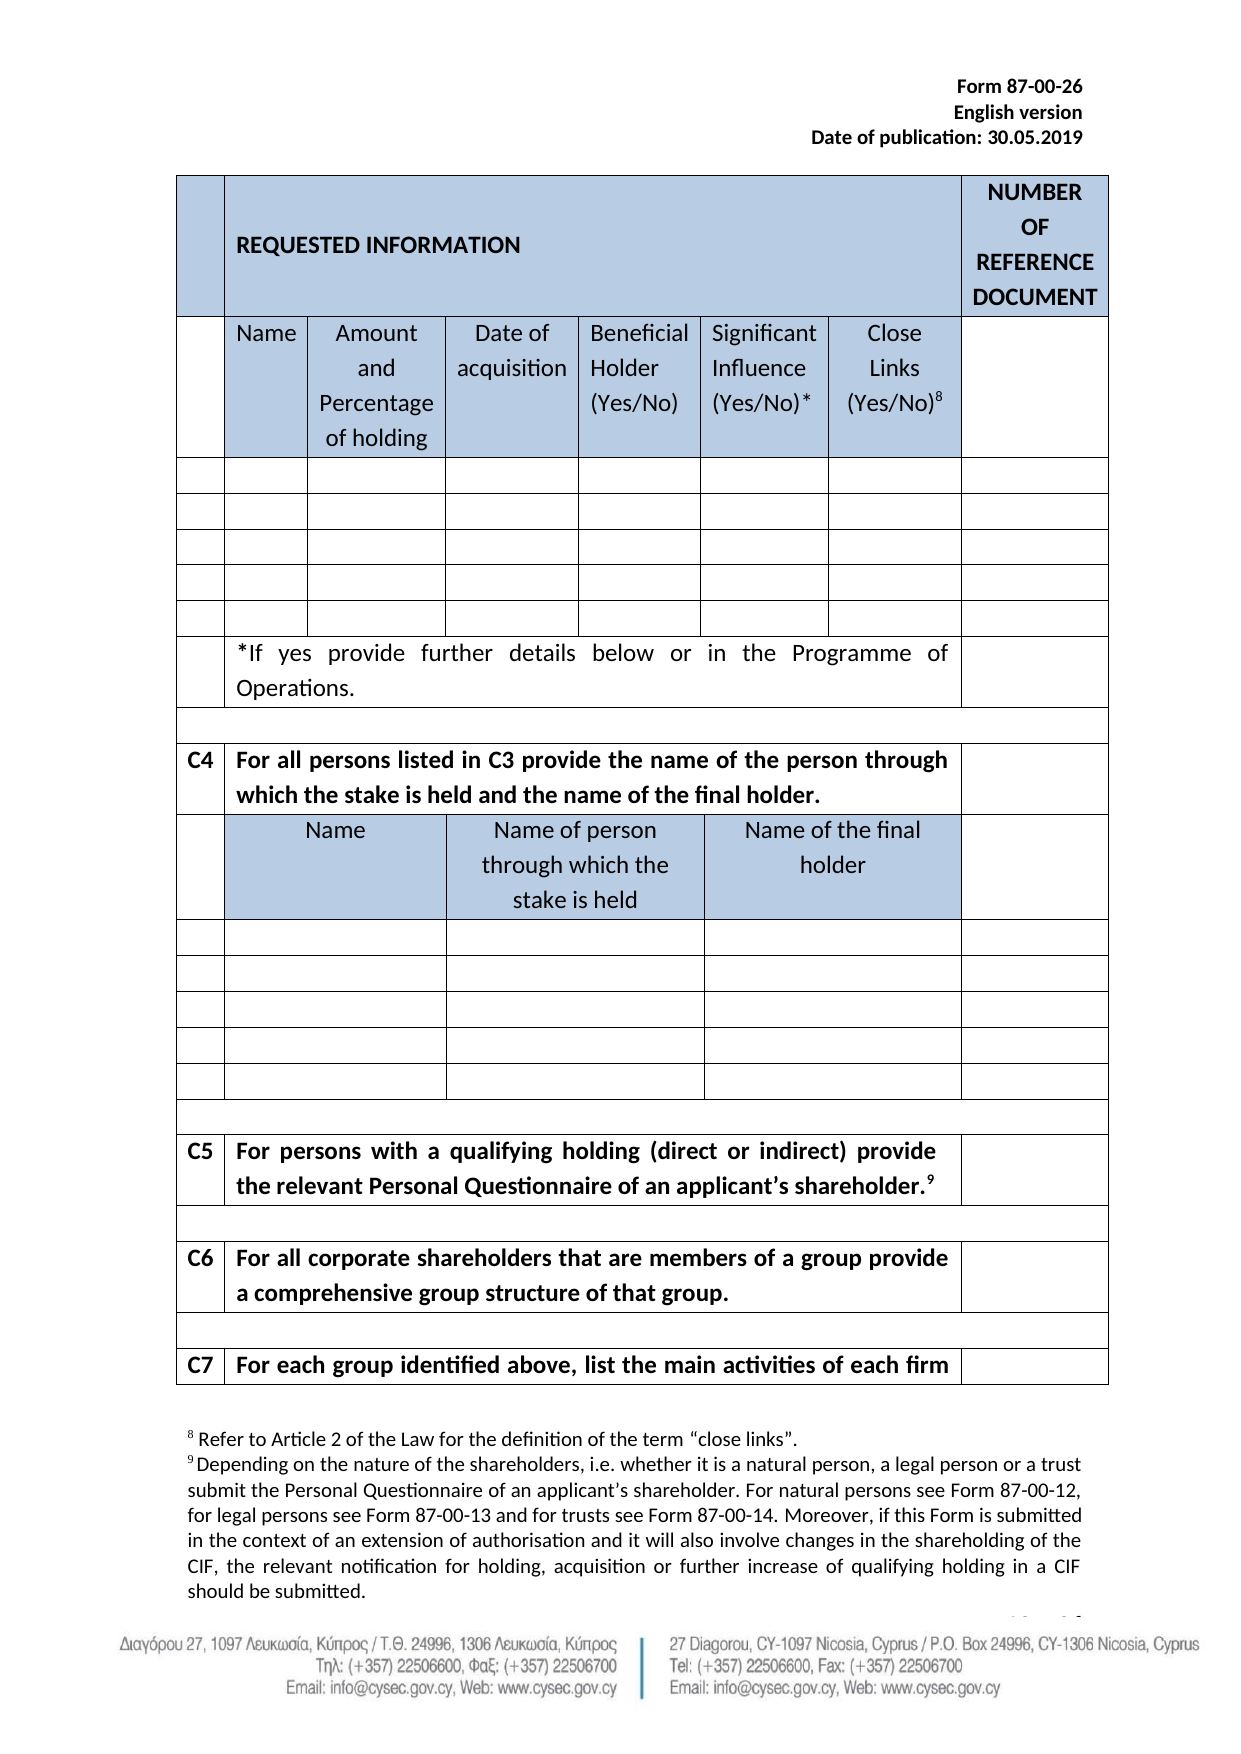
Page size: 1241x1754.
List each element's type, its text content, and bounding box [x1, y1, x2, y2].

table_cell [177, 956, 224, 991]
table_header [177, 176, 224, 316]
table_cell [447, 1028, 704, 1063]
table_cell [225, 601, 307, 636]
table_cell [579, 601, 700, 636]
table_cell [177, 601, 224, 636]
table_cell [829, 601, 961, 636]
table_cell [177, 637, 224, 707]
table_cell [446, 458, 578, 493]
table_cell [225, 1028, 446, 1063]
table_cell [962, 1135, 1108, 1205]
table_cell Name [225, 317, 307, 457]
table_cell [177, 317, 224, 457]
table_cell [701, 565, 828, 600]
table_cell [829, 530, 961, 564]
picture [187, 1617, 1223, 1716]
table_cell [225, 1064, 446, 1098]
table_cell [225, 494, 307, 528]
table_cell [829, 565, 961, 600]
table_cell [579, 530, 700, 564]
table_cell [829, 494, 961, 528]
table_header REQUESTED INFORMATION [225, 176, 961, 316]
table_cell [177, 920, 224, 955]
table_cell [447, 1064, 704, 1098]
table_cell C7 [177, 1349, 224, 1383]
table_cell [962, 565, 1108, 600]
table_cell [705, 1028, 961, 1063]
table_cell Amount and Percentage of holding [308, 317, 445, 457]
table_cell [308, 494, 445, 528]
table_cell [177, 1206, 1108, 1241]
table_cell [829, 458, 961, 493]
table_cell [177, 1313, 1108, 1348]
table_cell [308, 601, 445, 636]
table_cell [705, 1064, 961, 1098]
table_cell [308, 458, 445, 493]
table_cell [177, 708, 1108, 743]
table_cell [225, 992, 446, 1027]
table_cell [447, 956, 704, 991]
table_cell [446, 530, 578, 564]
table_cell [962, 601, 1108, 636]
table_cell [962, 1028, 1108, 1063]
table_cell Beneficial Holder (Yes/No) [579, 317, 700, 457]
table_cell [962, 458, 1108, 493]
table_cell [701, 458, 828, 493]
table_cell [962, 956, 1108, 991]
table_cell [962, 920, 1108, 955]
table_cell [579, 458, 700, 493]
table_cell [225, 565, 307, 600]
table_cell [962, 1064, 1108, 1098]
table_cell Significant Influence (Yes/No)* [701, 317, 828, 457]
table_cell Name of person through which the stake is held [447, 815, 704, 919]
table_cell [308, 530, 445, 564]
table_cell [446, 601, 578, 636]
table_cell [705, 920, 961, 955]
table_cell [177, 1028, 224, 1063]
table_cell [177, 1064, 224, 1098]
table_cell [962, 494, 1108, 528]
table_cell [177, 494, 224, 528]
table_cell [962, 317, 1108, 457]
table_cell [177, 565, 224, 600]
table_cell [225, 1349, 961, 1383]
table_cell Date of acquisition [446, 317, 578, 457]
table_cell [225, 458, 307, 493]
table_cell [225, 920, 446, 955]
table_cell [579, 494, 700, 528]
table_cell For all persons listed in C3 provide the name of the person through which the stake is held and the name of the final holder. [225, 744, 961, 813]
table_cell C5 [177, 1135, 224, 1205]
table_cell [962, 1349, 1108, 1383]
table_cell [962, 1242, 1108, 1312]
table_header NUMBER OF REFERENCE DOCUMENT [962, 176, 1108, 316]
table_cell [177, 530, 224, 564]
table_cell [701, 494, 828, 528]
table_cell C4 [177, 744, 224, 813]
table_cell *If yes provide further details below or in the Programme of Operations. [225, 637, 961, 707]
table_cell [705, 992, 961, 1027]
table_cell [962, 992, 1108, 1027]
table_cell Name [225, 815, 446, 919]
table_cell [177, 1100, 1108, 1134]
table_cell [177, 458, 224, 493]
table_cell [446, 494, 578, 528]
table_cell [962, 637, 1108, 707]
table_cell [962, 744, 1108, 813]
table_cell [177, 815, 224, 919]
table_cell [701, 530, 828, 564]
table_cell [701, 601, 828, 636]
table_cell [447, 992, 704, 1027]
table_cell [579, 565, 700, 600]
table_cell For persons with a qualifying holding (direct or indirect) provide the relevant Personal Questionnaire of an applicant’s shareholder. [225, 1135, 961, 1205]
table_cell [446, 565, 578, 600]
table_cell [447, 920, 704, 955]
table_cell [177, 992, 224, 1027]
table_cell [225, 530, 307, 564]
table_cell [225, 956, 446, 991]
table_cell [962, 815, 1108, 919]
table_cell Close Links (Yes/No) [829, 317, 961, 457]
table_cell Name of the final holder [705, 815, 961, 919]
table_cell For all corporate shareholders that are members of a group provide a comprehensive group structure of that group. [225, 1242, 961, 1312]
table_cell [308, 565, 445, 600]
table_cell C6 [177, 1242, 224, 1312]
table_cell [705, 956, 961, 991]
table_cell [962, 530, 1108, 564]
